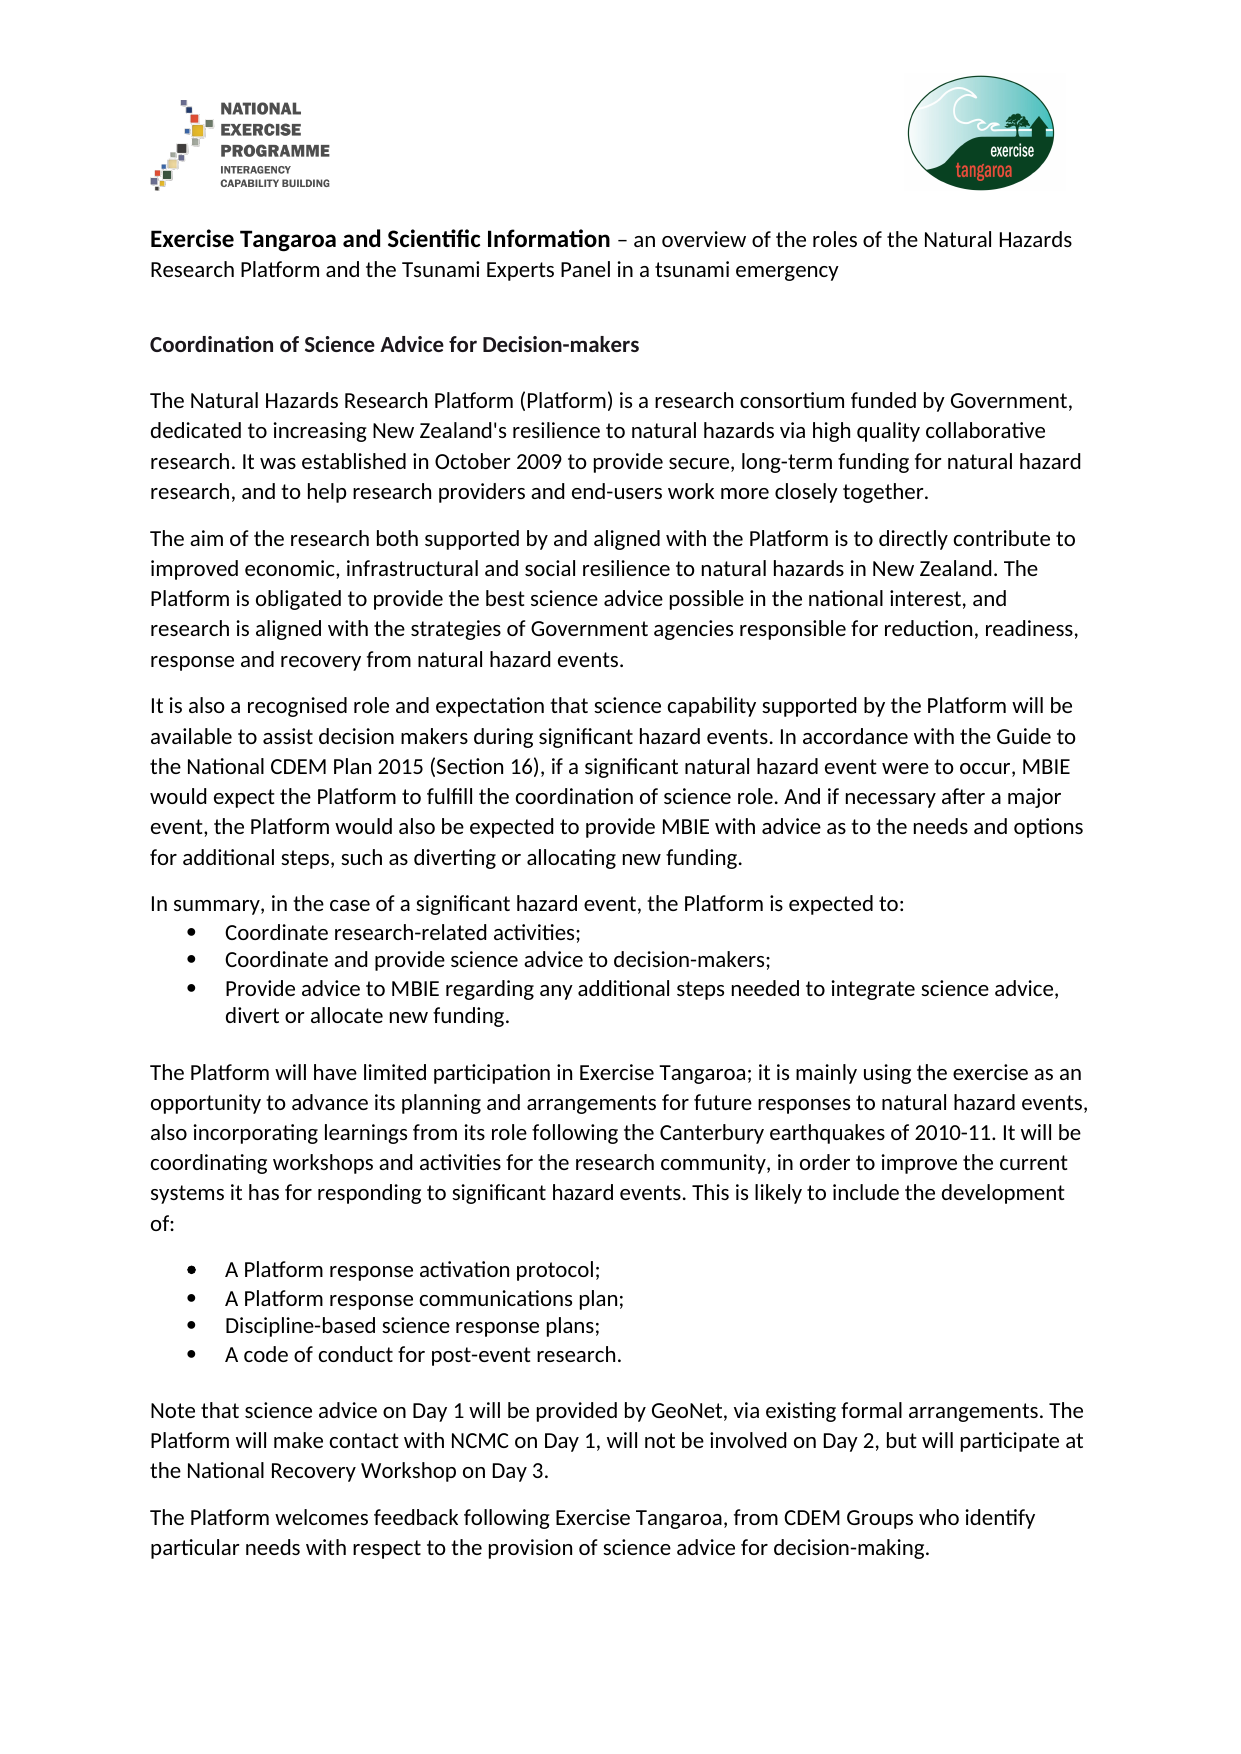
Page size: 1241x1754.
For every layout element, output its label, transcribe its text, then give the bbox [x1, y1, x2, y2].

list Provide advice to MBIE regarding any additional steps needed to integrate science advice, divert or allocate new funding. [187, 974, 1090, 1030]
list A Platform response activation protocol; [187, 1256, 1090, 1284]
text Coordination of Science Advice for Decision-makers [150, 330, 1080, 358]
list Coordinate research-related activities; [187, 918, 1090, 946]
text The Natural Hazards Research Platform (Platform) is a research consortium funded by Government, dedicated to increasing New Zealand's resilience to natural hazards via high quality collaborative research. It was established in October 2009 to provide secure, long-term funding for natural hazard research, and to help research providers and end-users work more closely together. [150, 386, 1090, 505]
text Exercise Tangaroa and Scientific Information – an overview of the roles of the Natural Hazards Research Platform and the Tsunami Experts Panel in a tsunami emergency [150, 223, 1090, 283]
text In summary, in the case of a significant hazard event, the Platform is expected to: [150, 889, 1090, 918]
picture [903, 73, 1066, 191]
text The Platform will have limited participation in Exercise Tangaroa; it is mainly using the exercise as an opportunity to advance its planning and arrangements for future responses to natural hazard events, also incorporating learnings from its role following the Canterbury earthquakes of 2010-11. It will be coordinating workshops and activities for the research community, in order to improve the current systems it has for responding to significant hazard events. This is likely to include the development of: [150, 1058, 1090, 1237]
picture [150, 100, 330, 191]
list Coordinate and provide science advice to decision-makers; [187, 946, 1090, 974]
list A code of conduct for post-event research. [187, 1340, 1090, 1368]
text The aim of the research both supported by and aligned with the Platform is to directly contribute to improved economic, infrastructural and social resilience to natural hazards in New Zealand. The Platform is obligated to provide the best science advice possible in the national interest, and research is aligned with the strategies of Government agencies responsible for reduction, readiness, response and recovery from natural hazard events. [150, 524, 1090, 673]
text Note that science advice on Day 1 will be provided by GeoNet, via existing formal arrangements. The Platform will make contact with NCMC on Day 1, will not be involved on Day 2, but will participate at the National Recovery Workshop on Day 3. [150, 1396, 1090, 1484]
text The Platform welcomes feedback following Exercise Tangaroa, from CDEM Groups who identify particular needs with respect to the provision of science advice for decision-making. [150, 1503, 1090, 1561]
list Discipline-based science response plans; [187, 1312, 1090, 1340]
text It is also a recognised role and expectation that science capability supported by the Platform will be available to assist decision makers during significant hazard events. In accordance with the Guide to the National CDEM Plan 2015 (Section 16), if a significant natural hazard event were to occur, MBIE would expect the Platform to fulfill the coordination of science role. And if necessary after a major event, the Platform would also be expected to provide MBIE with advice as to the needs and options for additional steps, such as diverting or allocating new funding. [150, 692, 1090, 871]
list A Platform response communications plan; [187, 1284, 1090, 1312]
